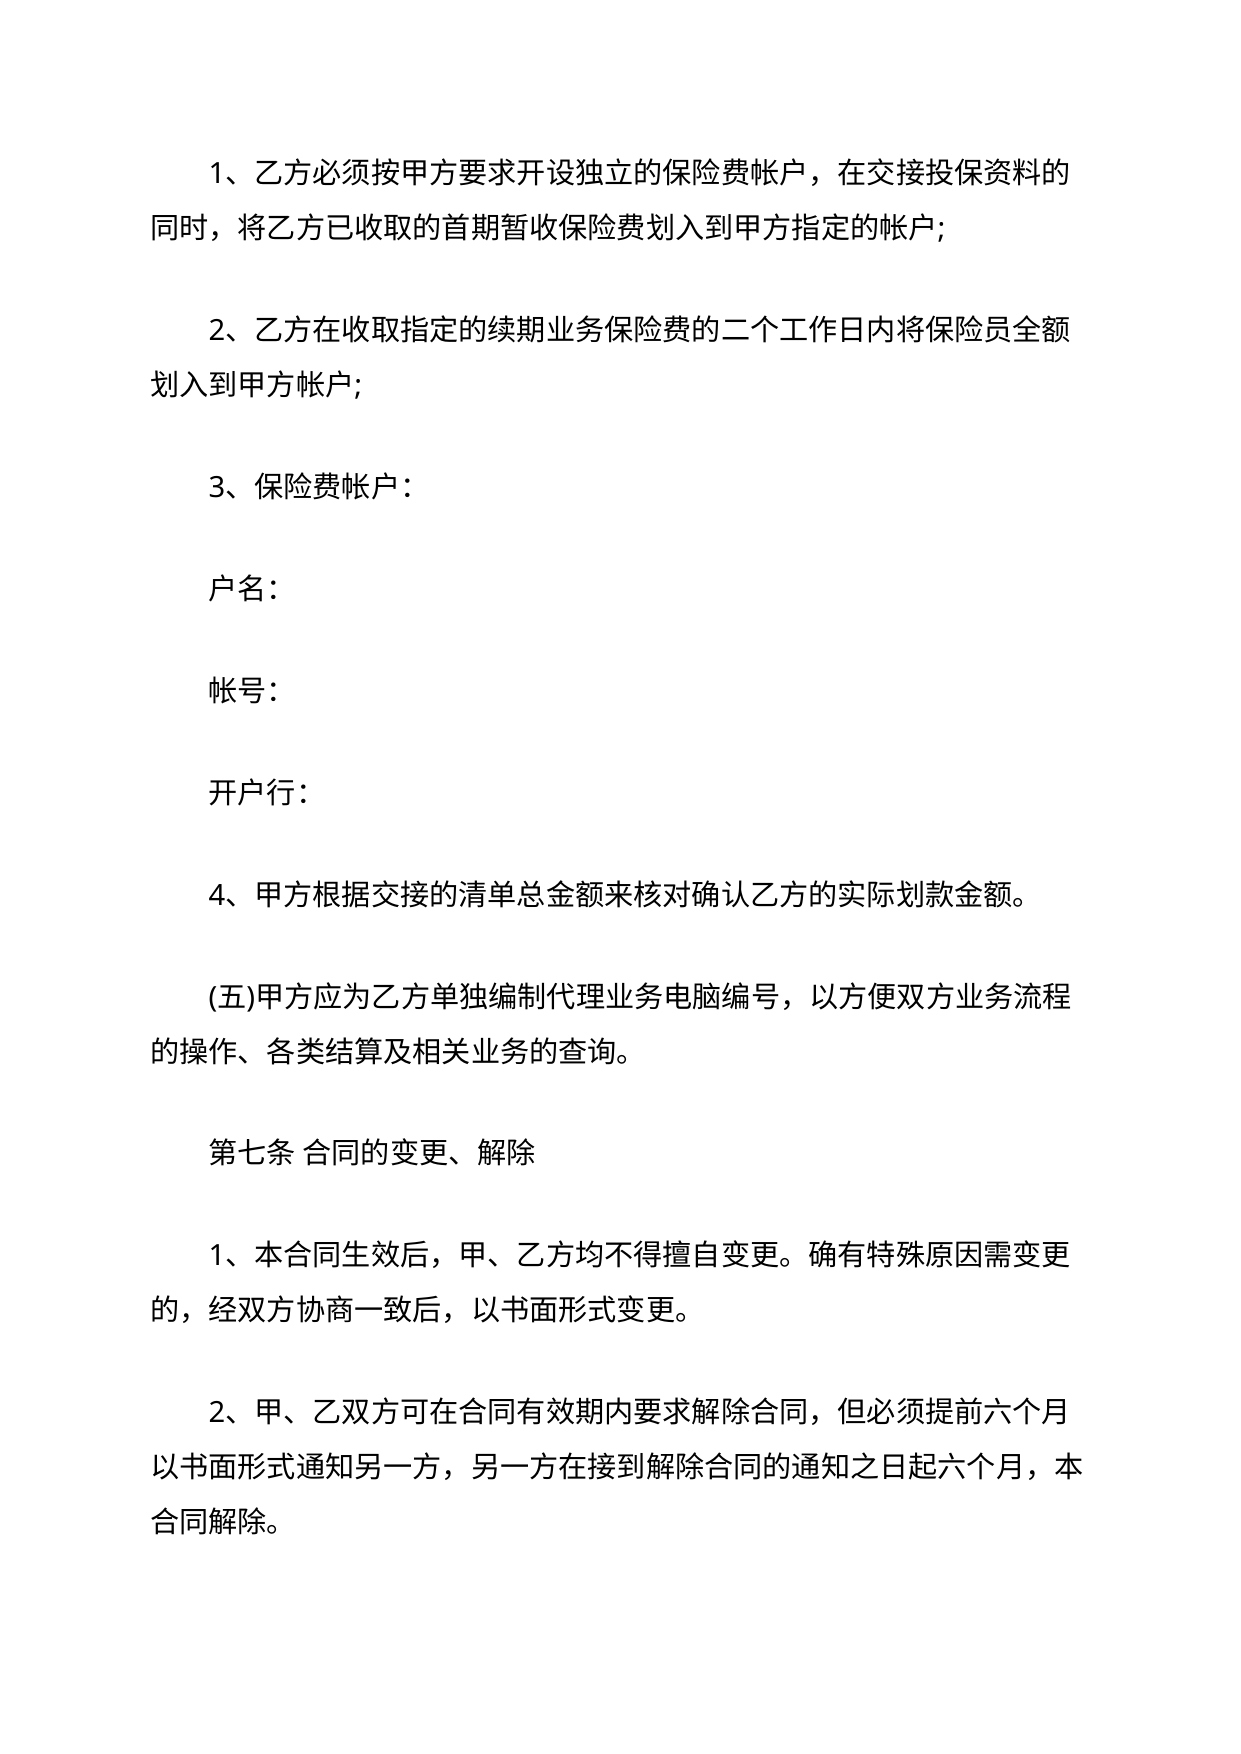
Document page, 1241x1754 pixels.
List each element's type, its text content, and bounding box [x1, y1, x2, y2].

text 2、乙方在收取指定的续期业务保险费的二个工作日内将保险员全额划入到甲方帐户; [150, 307, 1090, 404]
text 1、乙方必须按甲方要求开设独立的保险费帐户，在交接投保资料的同时，将乙方已收取的首期暂收保险费划入到甲方指定的帐户; [150, 150, 1090, 247]
text 2、甲、乙双方可在合同有效期内要求解除合同，但必须提前六个月以书面形式通知另一方，另一方在接到解除合同的通知之日起六个月，本合同解除。 [150, 1388, 1090, 1541]
text 3、保险费帐户： [150, 464, 1090, 506]
text 开户行： [150, 769, 1090, 812]
text 1、本合同生效后，甲、乙方均不得擅自变更。确有特殊原因需变更的，经双方协商一致后，以书面形式变更。 [150, 1232, 1090, 1329]
text 帐号： [150, 668, 1090, 710]
text 4、甲方根据交接的清单总金额来核对确认乙方的实际划款金额。 [150, 871, 1090, 914]
text 户名： [150, 566, 1090, 608]
text (五)甲方应为乙方单独编制代理业务电脑编号，以方便双方业务流程的操作、各类结算及相关业务的查询。 [150, 973, 1090, 1071]
text 第七条 合同的变更、解除 [150, 1130, 1090, 1172]
